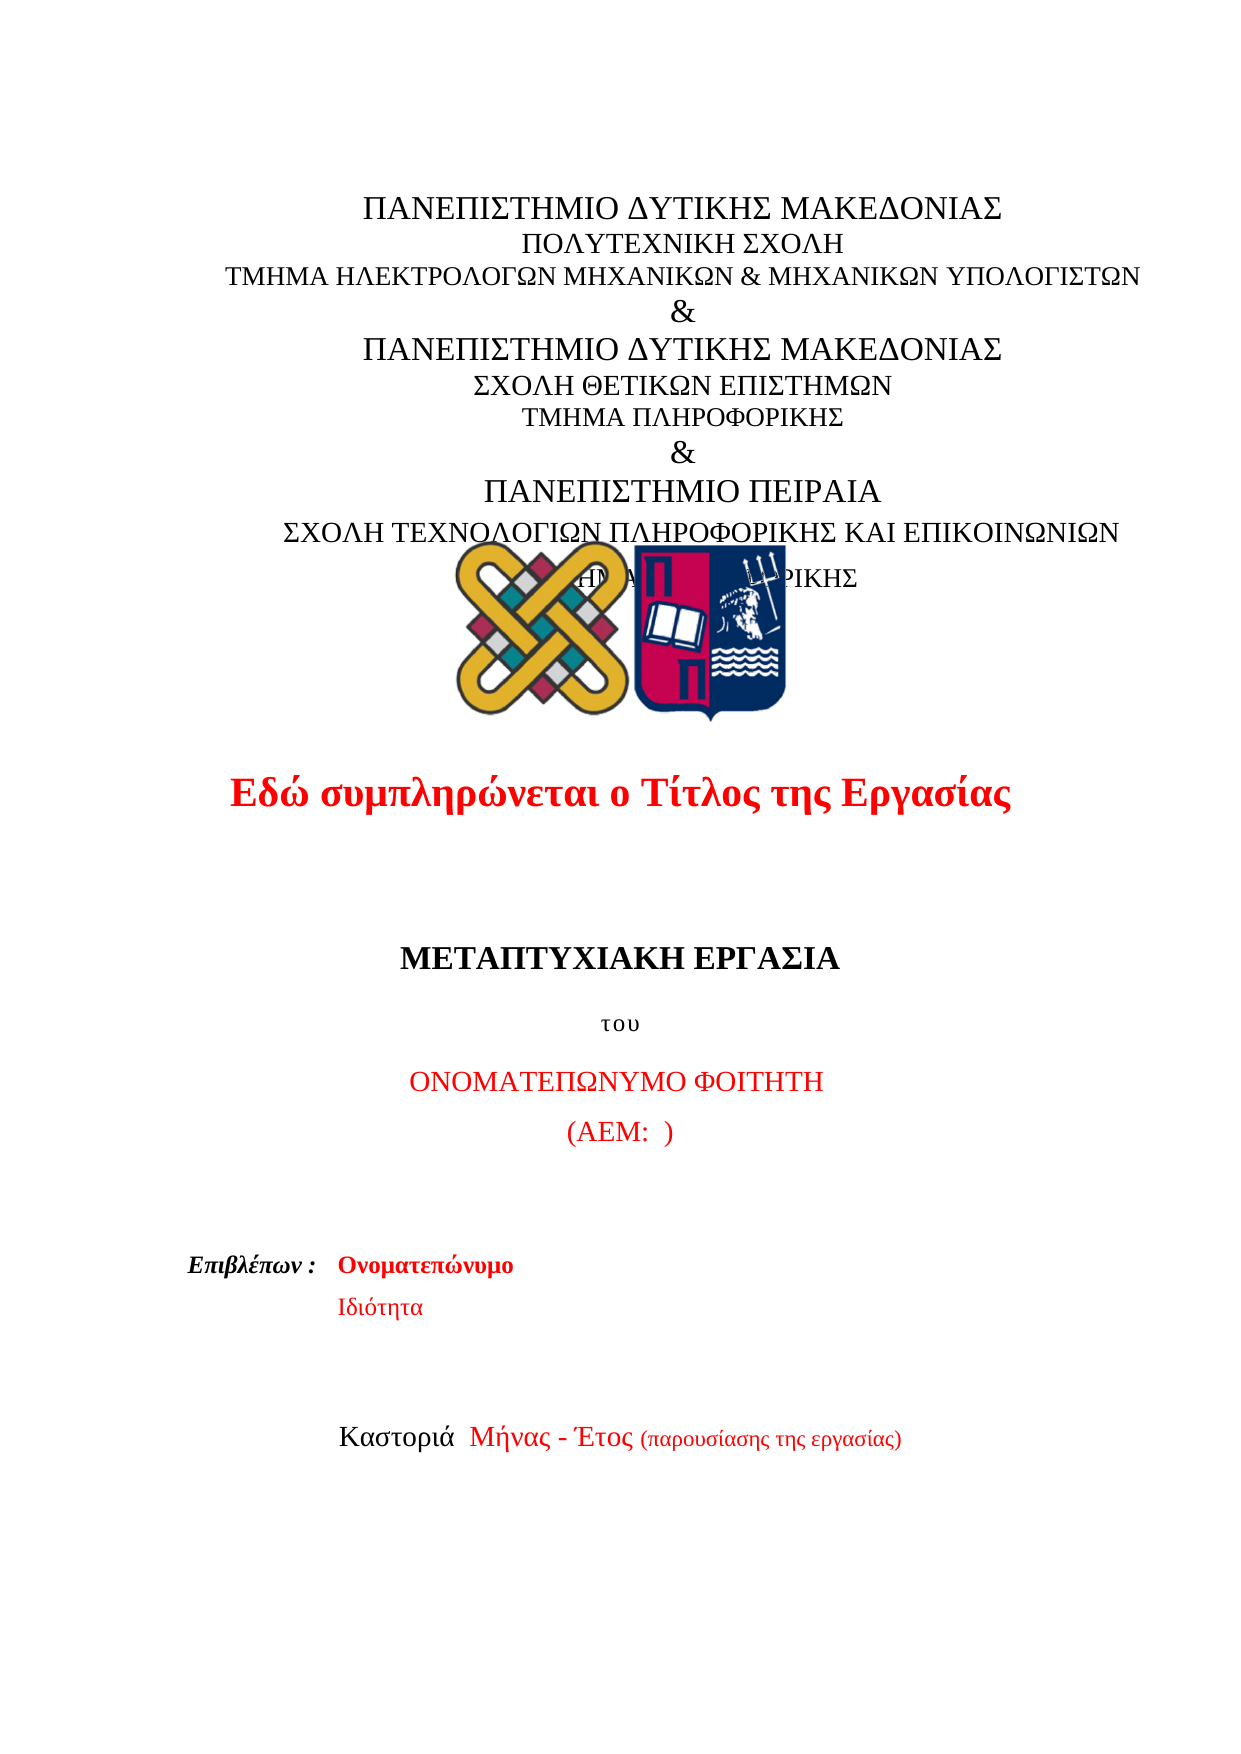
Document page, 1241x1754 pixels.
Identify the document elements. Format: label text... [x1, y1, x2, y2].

text ΟΝΟΜΑΤΕΠΩΝΥΜΟ ΦΟΙΤΗΤΗ (ΑΕΜ: ) [187, 1064, 1053, 1147]
text Καστοριά Μήνας - Έτος (παρουσίασης της εργασίας) [187, 1419, 1053, 1453]
text Ιδιότητα [262, 1292, 1053, 1321]
text Εδώ συμπληρώνεται ο Τίτλος της Εργασίας [187, 768, 1053, 816]
picture [445, 507, 795, 752]
table_header ΠΑΝΕΠΙΣΤΗΜΙΟ ΔΥΤΙΚΗΣ ΜΑΚΕΔΟΝΙΑΣ ΠΟΛΥΤΕΧΝΙΚΗ ΣΧΟΛΗ ΤΜΗΜΑ ΗΛΕΚΤΡΟΛΟΓΩΝ ΜΗΧΑΝΙΚΩΝ & ΜΗΧΑΝΙΚΩΝ YΠΟΛΟΓΙΣΤΩΝ & ΠΑΝΕΠΙΣΤΗΜΙΟ ΔΥΤΙΚΗΣ ΜΑΚΕΔΟΝΙΑΣ ΣΧΟΛΗ ΘΕΤΙΚΩΝ ΕΠΙΣΤΗΜΩΝ ΤΜΗΜΑ ΠΛΗΡΟΦΟΡΙΚΗΣ & ΠΑΝΕΠΙΣΤΗΜΙΟ ΠΕΙΡΑΙΑ ΣΧΟΛΗ ΤΕΧΝΟΛΟΓΙΩΝ ΠΛΗΡΟΦΟΡΙΚΗΣ ΚΑΙ ΕΠΙΚΟΙΝΩΝΙΩΝ ΤΜΗΜΑ ΠΛΗΡΟΦΟΡΙΚΗΣ [188, 150, 1178, 595]
text Επιβλέπων : Ονοματεπώνυμο [187, 1251, 1053, 1279]
text του [187, 1008, 1053, 1037]
text ΜΕΤΑΠΤΥΧΙΑΚΗ ΕΡΓΑΣΙΑ [187, 938, 1053, 976]
